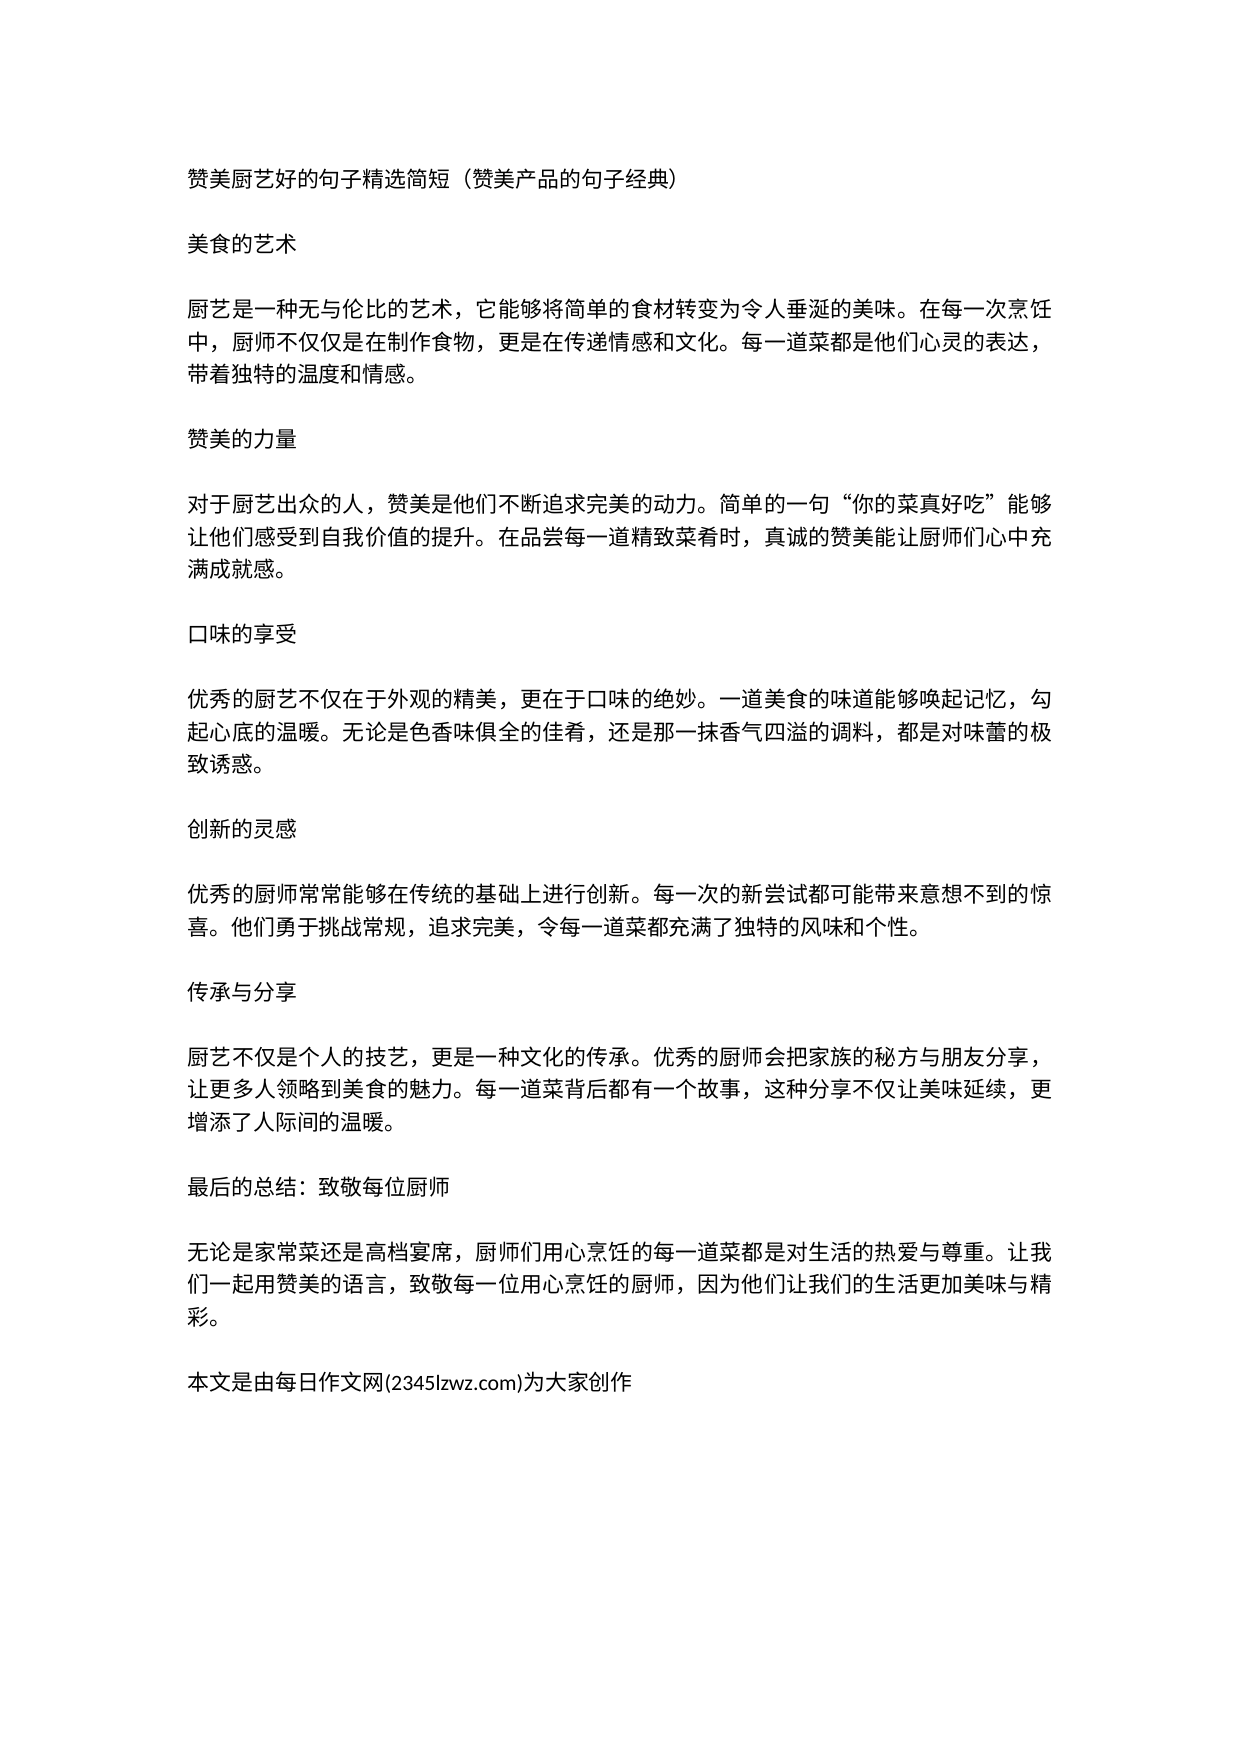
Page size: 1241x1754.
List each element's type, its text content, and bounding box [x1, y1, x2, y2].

text 传承与分享 [187, 974, 1053, 1007]
text 美食的艺术 [187, 227, 1053, 259]
text 厨艺不仅是个人的技艺，更是一种文化的传承。优秀的厨师会把家族的秘方与朋友分享，让更多人领略到美食的魅力。每一道菜背后都有一个故事，这种分享不仅让美味延续，更增添了人际间的温暖。 [187, 1039, 1053, 1137]
text 赞美的力量 [187, 422, 1053, 454]
text 优秀的厨艺不仅在于外观的精美，更在于口味的绝妙。一道美食的味道能够唤起记忆，勾起心底的温暖。无论是色香味俱全的佳肴，还是那一抹香气四溢的调料，都是对味蕾的极致诱惑。 [187, 682, 1053, 779]
text 优秀的厨师常常能够在传统的基础上进行创新。每一次的新尝试都可能带来意想不到的惊喜。他们勇于挑战常规，追求完美，令每一道菜都充满了独特的风味和个性。 [187, 877, 1053, 942]
text 本文是由每日作文网(2345lzwz.com)为大家创作 [187, 1364, 1053, 1397]
text 创新的灵感 [187, 812, 1053, 844]
text 最后的总结：致敬每位厨师 [187, 1169, 1053, 1202]
text 无论是家常菜还是高档宴席，厨师们用心烹饪的每一道菜都是对生活的热爱与尊重。让我们一起用赞美的语言，致敬每一位用心烹饪的厨师，因为他们让我们的生活更加美味与精彩。 [187, 1234, 1053, 1332]
text 对于厨艺出众的人，赞美是他们不断追求完美的动力。简单的一句“你的菜真好吃”能够让他们感受到自我价值的提升。在品尝每一道精致菜肴时，真诚的赞美能让厨师们心中充满成就感。 [187, 487, 1053, 584]
text 口味的享受 [187, 617, 1053, 649]
text 赞美厨艺好的句子精选简短（赞美产品的句子经典） [187, 162, 1053, 194]
text 厨艺是一种无与伦比的艺术，它能够将简单的食材转变为令人垂涎的美味。在每一次烹饪中，厨师不仅仅是在制作食物，更是在传递情感和文化。每一道菜都是他们心灵的表达，带着独特的温度和情感。 [187, 292, 1053, 389]
